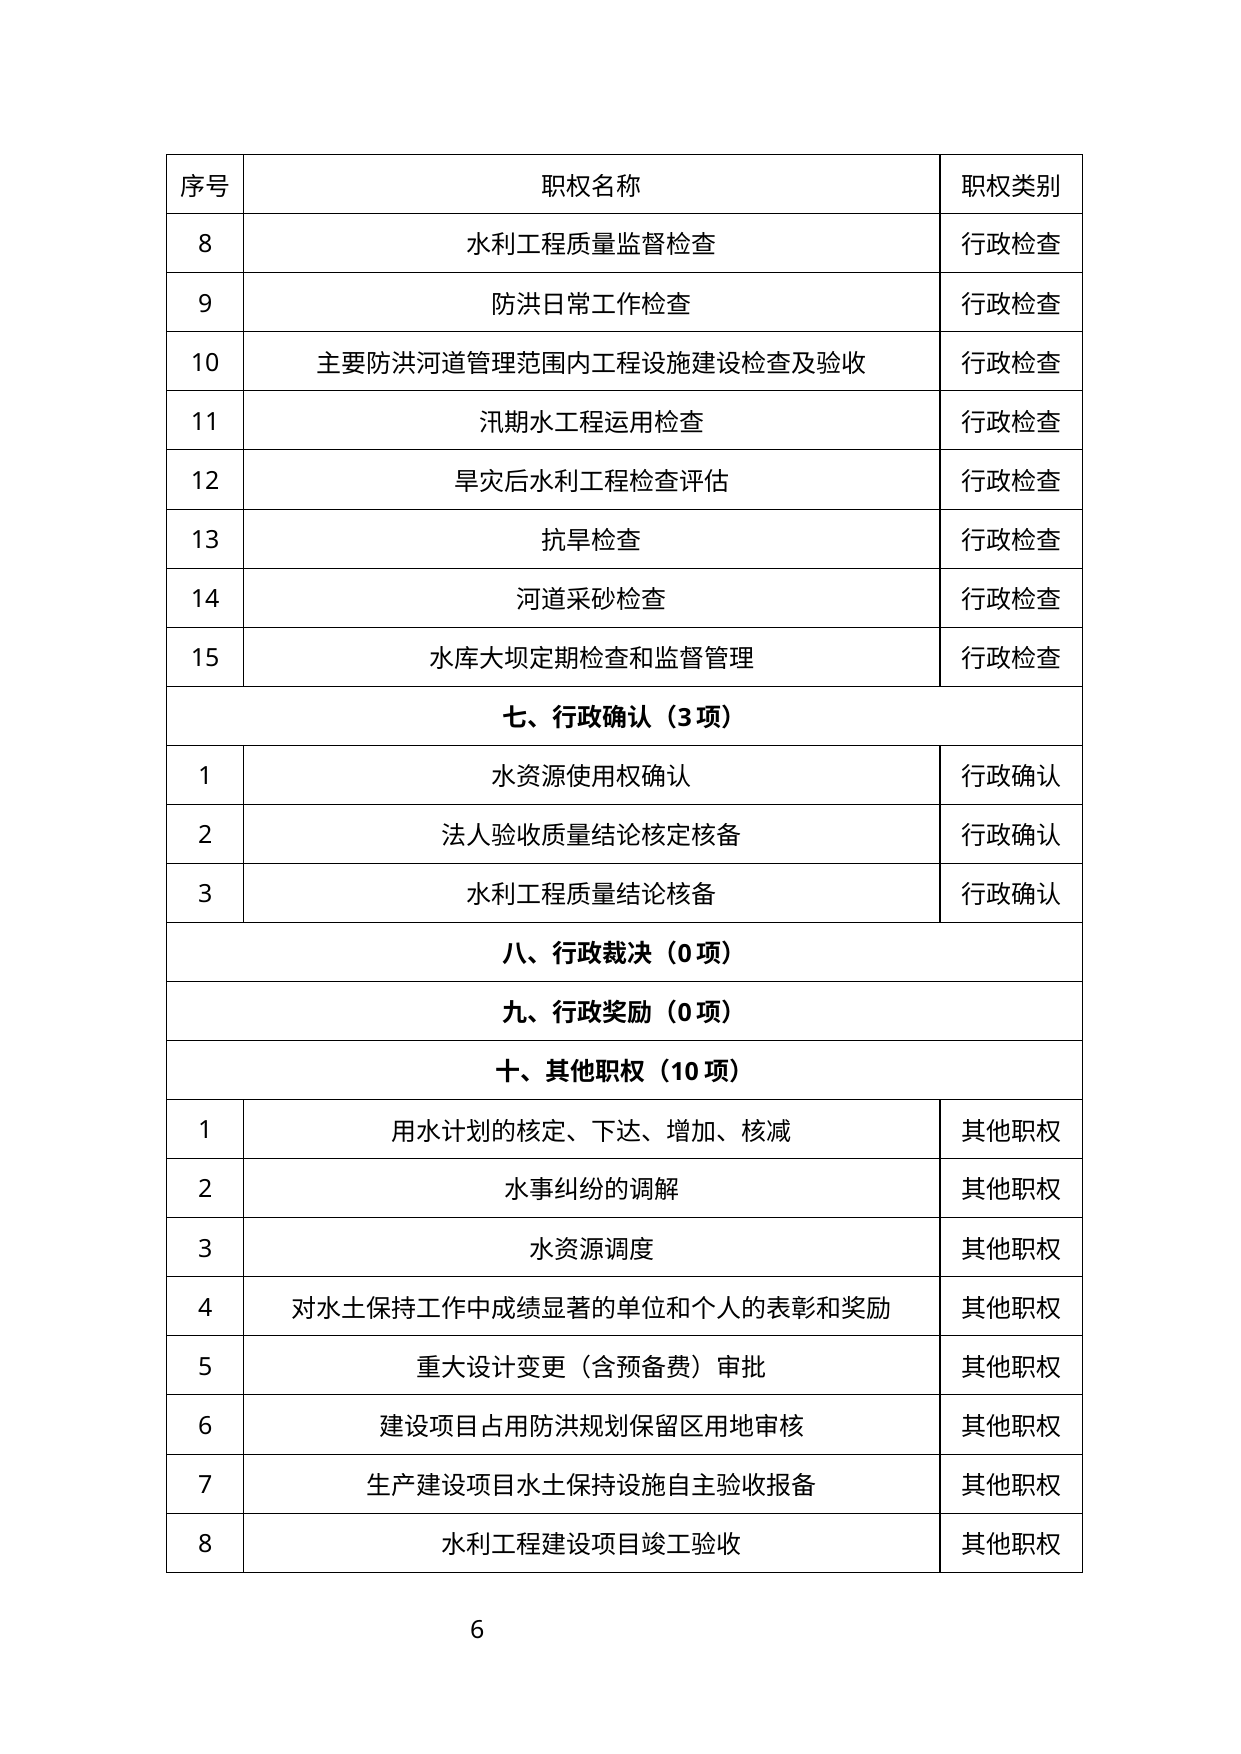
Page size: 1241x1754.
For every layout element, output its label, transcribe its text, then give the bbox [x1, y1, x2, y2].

table_cell 河道采砂检查 [244, 569, 939, 627]
table_cell 生产建设项目水土保持设施自主验收报备 [244, 1455, 939, 1512]
table_cell 汛期水工程运用检查 [244, 391, 939, 449]
table_cell 行政检查 [941, 332, 1082, 390]
table_cell 防洪日常工作检查 [244, 273, 939, 331]
table_cell 八、行政裁决（0项） [167, 923, 1082, 981]
table_cell 11 [167, 391, 243, 449]
table_cell 行政检查 [941, 450, 1082, 508]
table_cell 其他职权 [941, 1159, 1082, 1217]
table_cell 法人验收质量结论核定核备 [244, 805, 939, 863]
table_cell 水事纠纷的调解 [244, 1159, 939, 1217]
table_cell 13 [167, 510, 243, 567]
table_cell 10 [167, 332, 243, 390]
table_cell 水库大坝定期检查和监督管理 [244, 628, 939, 686]
table_cell 行政确认 [941, 746, 1082, 804]
table_cell 主要防洪河道管理范围内工程设施建设检查及验收 [244, 332, 939, 390]
table_cell 行政检查 [941, 510, 1082, 567]
table_cell 5 [167, 1336, 243, 1394]
table_cell 其他职权 [941, 1395, 1082, 1453]
table_cell 7 [167, 1455, 243, 1512]
table_cell 3 [167, 864, 243, 922]
table_cell 15 [167, 628, 243, 686]
table_cell 行政确认 [941, 864, 1082, 922]
table_cell 1 [167, 1100, 243, 1158]
table_cell 行政检查 [941, 214, 1082, 272]
table_header 职权类别 [941, 155, 1082, 213]
table_cell 行政检查 [941, 628, 1082, 686]
table_cell 水利工程质量结论核备 [244, 864, 939, 922]
table_cell 行政检查 [941, 569, 1082, 627]
table_cell 其他职权 [941, 1218, 1082, 1276]
table_cell 8 [167, 214, 243, 272]
table_cell 水利工程建设项目竣工验收 [244, 1514, 939, 1572]
table_cell 水资源调度 [244, 1218, 939, 1276]
table_cell 其他职权 [941, 1100, 1082, 1158]
table_cell 2 [167, 805, 243, 863]
table_cell 建设项目占用防洪规划保留区用地审核 [244, 1395, 939, 1453]
table_cell 4 [167, 1277, 243, 1335]
table_cell 其他职权 [941, 1455, 1082, 1512]
table_cell 七、行政确认（3项） [167, 687, 1082, 745]
table_cell 行政检查 [941, 391, 1082, 449]
table_cell 8 [167, 1514, 243, 1572]
table_cell 十、其他职权（10项） [167, 1041, 1082, 1099]
table_cell 3 [167, 1218, 243, 1276]
table_cell 1 [167, 746, 243, 804]
table_cell 九、行政奖励（0项） [167, 982, 1082, 1040]
table_cell 9 [167, 273, 243, 331]
table_cell 14 [167, 569, 243, 627]
table_cell 行政确认 [941, 805, 1082, 863]
table_cell 旱灾后水利工程检查评估 [244, 450, 939, 508]
table_cell 行政检查 [941, 273, 1082, 331]
table_cell 水利工程质量监督检查 [244, 214, 939, 272]
table_cell 水资源使用权确认 [244, 746, 939, 804]
table_cell 其他职权 [941, 1277, 1082, 1335]
table_cell 用水计划的核定、下达、增加、核减 [244, 1100, 939, 1158]
table_cell 对水土保持工作中成绩显著的单位和个人的表彰和奖励 [244, 1277, 939, 1335]
table_cell 6 [167, 1395, 243, 1453]
table_header 职权名称 [244, 155, 939, 213]
table_cell 抗旱检查 [244, 510, 939, 567]
table_cell 重大设计变更（含预备费）审批 [244, 1336, 939, 1394]
table_cell 2 [167, 1159, 243, 1217]
table_cell 12 [167, 450, 243, 508]
table_header 序号 [167, 155, 243, 213]
table_cell 其他职权 [941, 1514, 1082, 1572]
table_cell 其他职权 [941, 1336, 1082, 1394]
